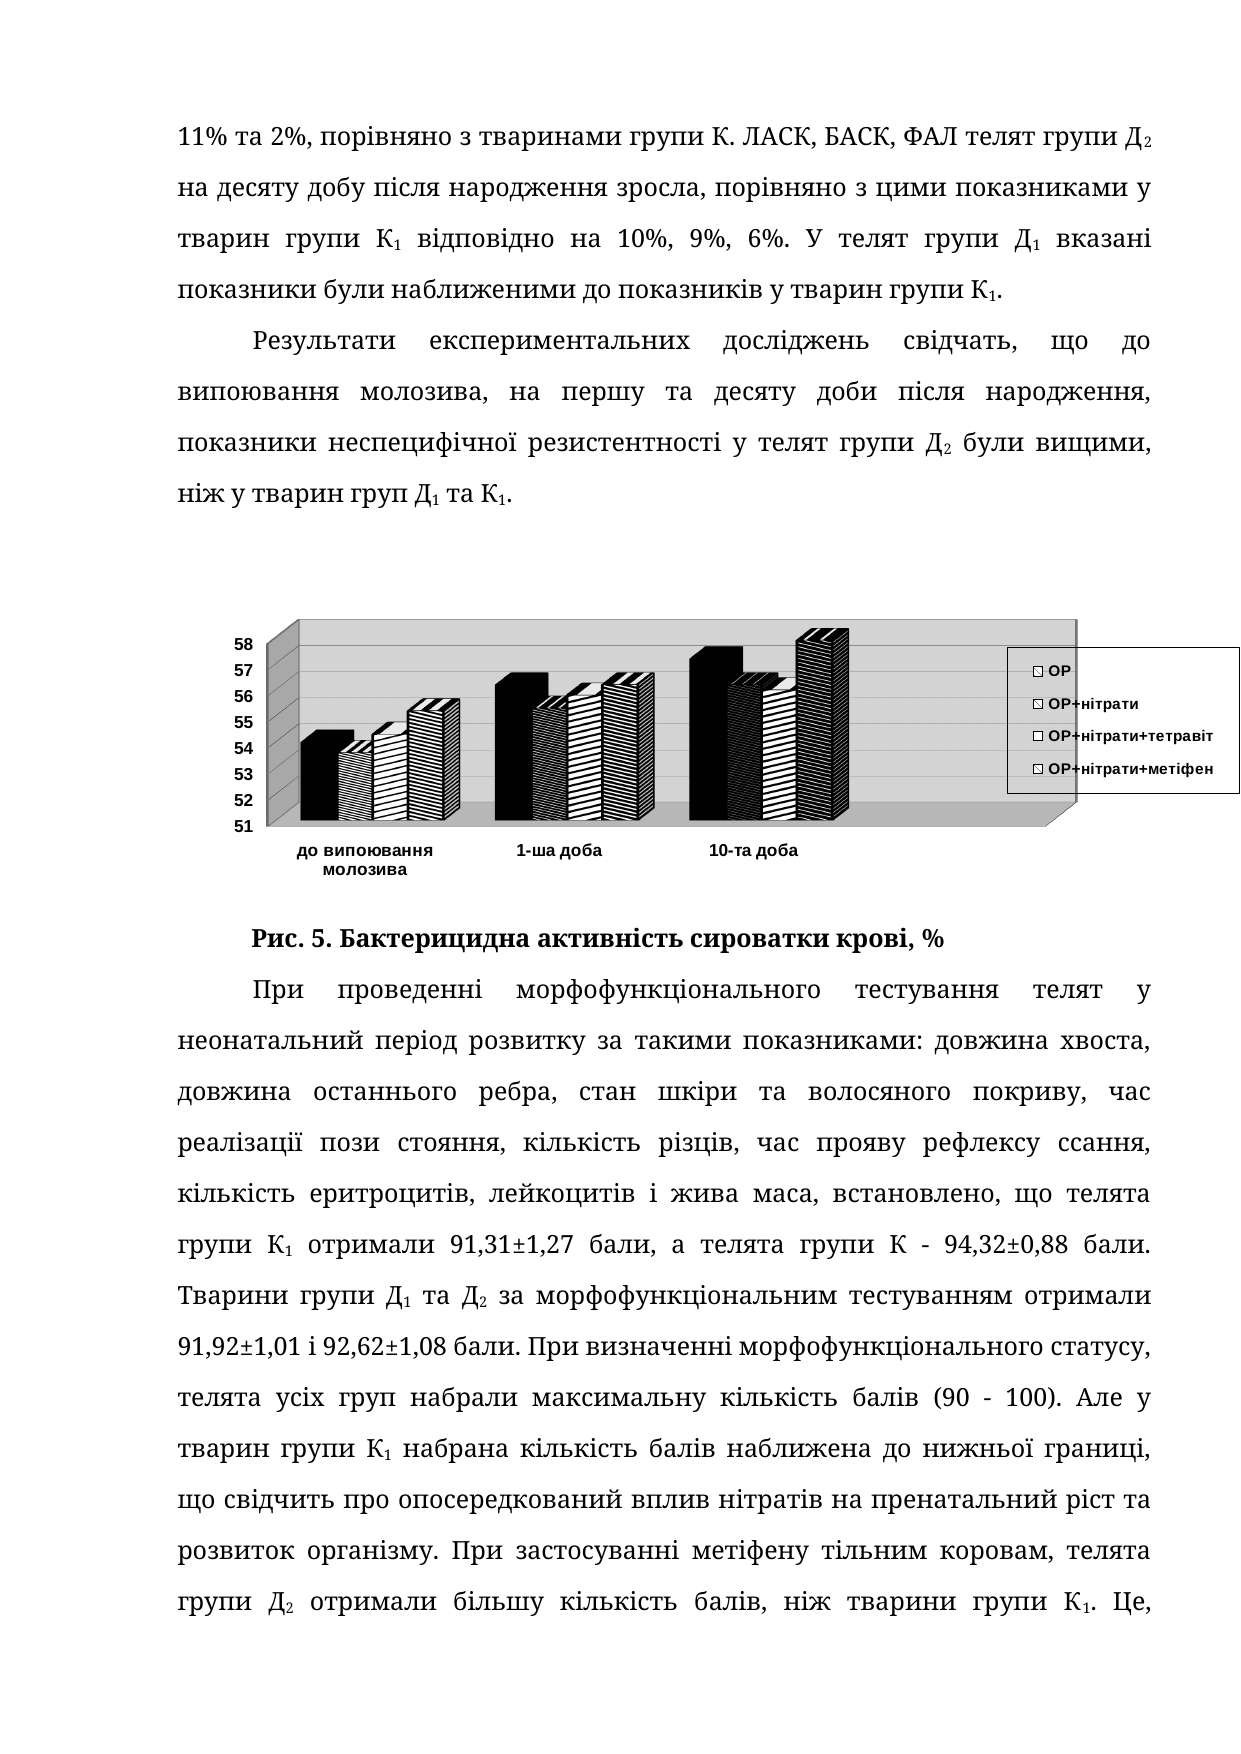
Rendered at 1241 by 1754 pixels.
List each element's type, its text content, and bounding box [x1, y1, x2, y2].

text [177, 971, 1152, 1618]
text Результати експериментальних досліджень свідчать, що до випоювання молозива, на першу та десяту доби після народження, показники неспецифічної резистентності у телят групи Д2 були вищими, ніж у тварин груп Д1 та К1. [177, 322, 1152, 509]
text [177, 118, 1152, 305]
text Рис. 5. Бактерицидна активність сироватки крові, % [177, 628, 1152, 954]
